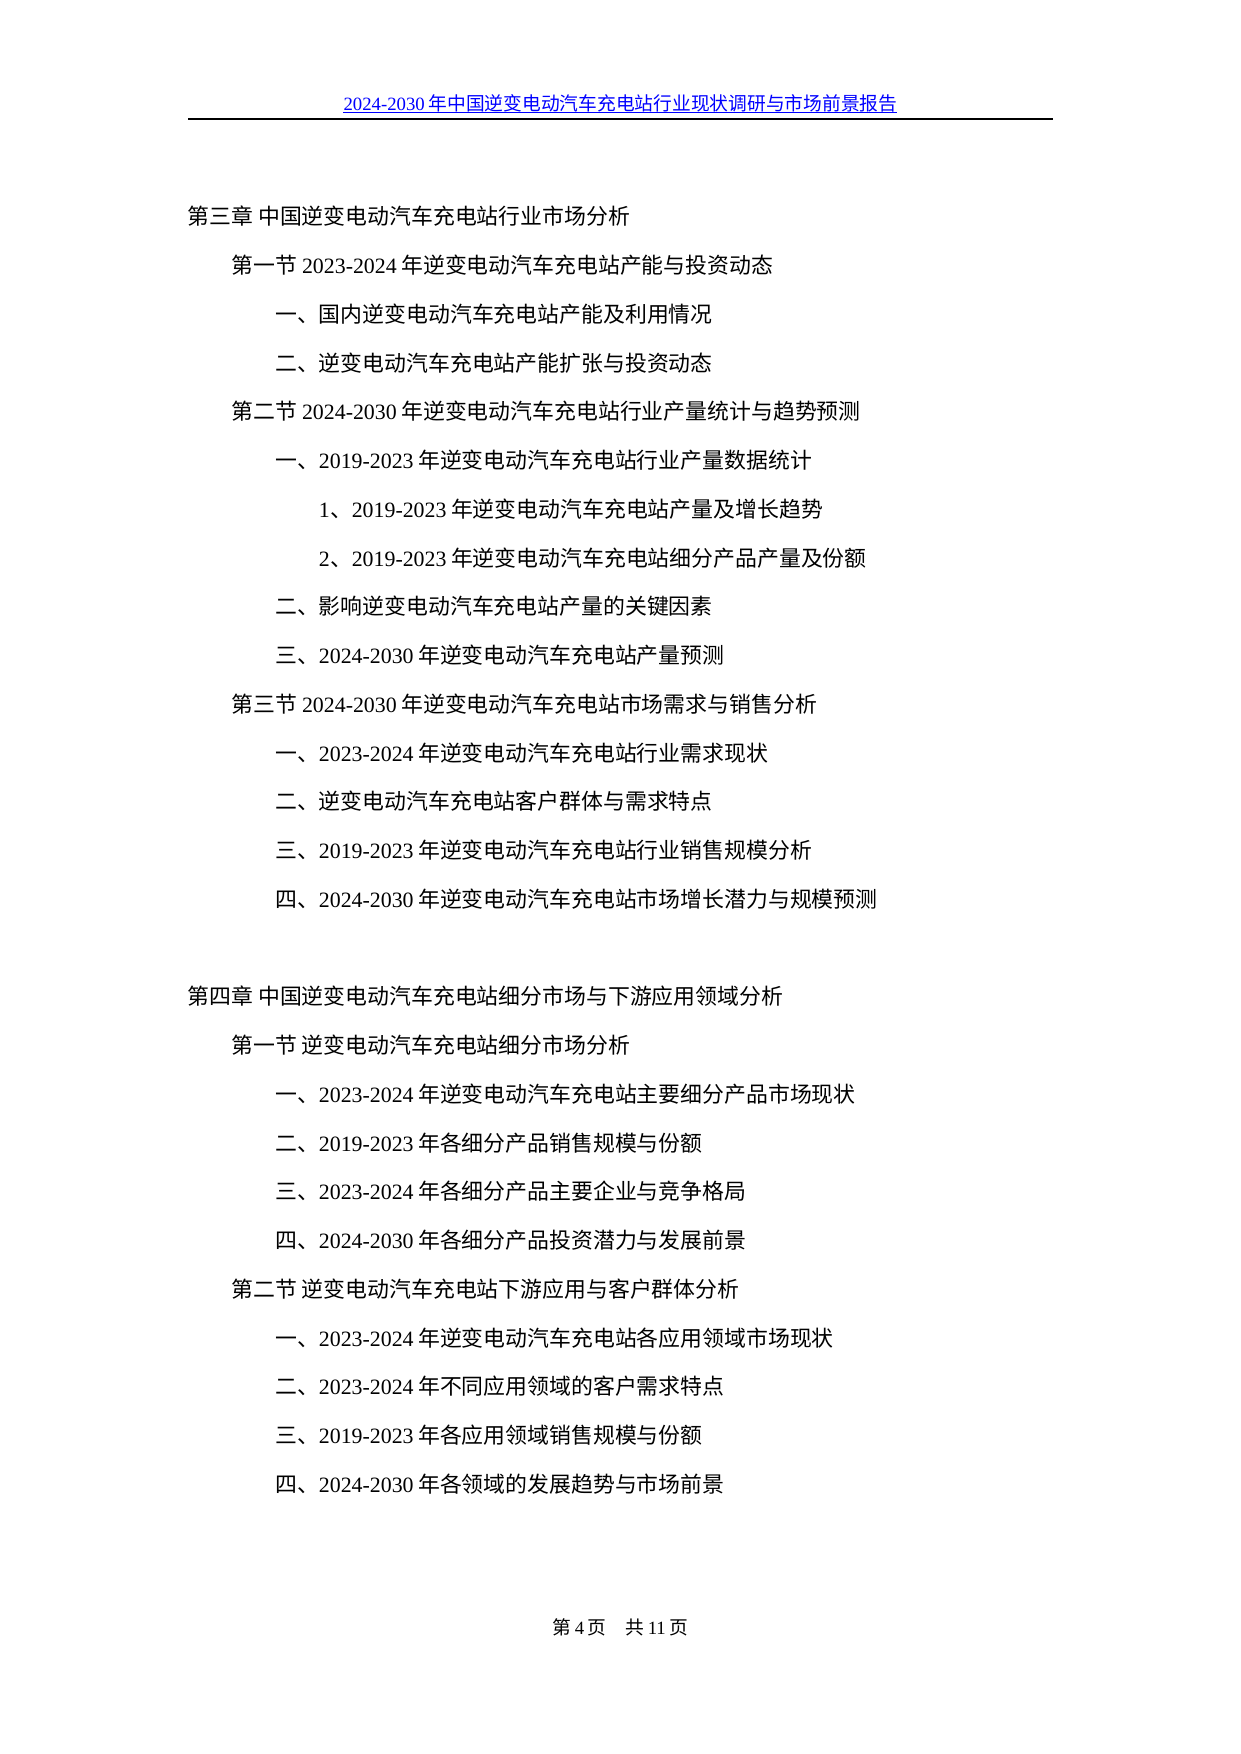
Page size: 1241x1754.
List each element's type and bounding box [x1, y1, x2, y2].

text [187, 150, 1053, 1499]
